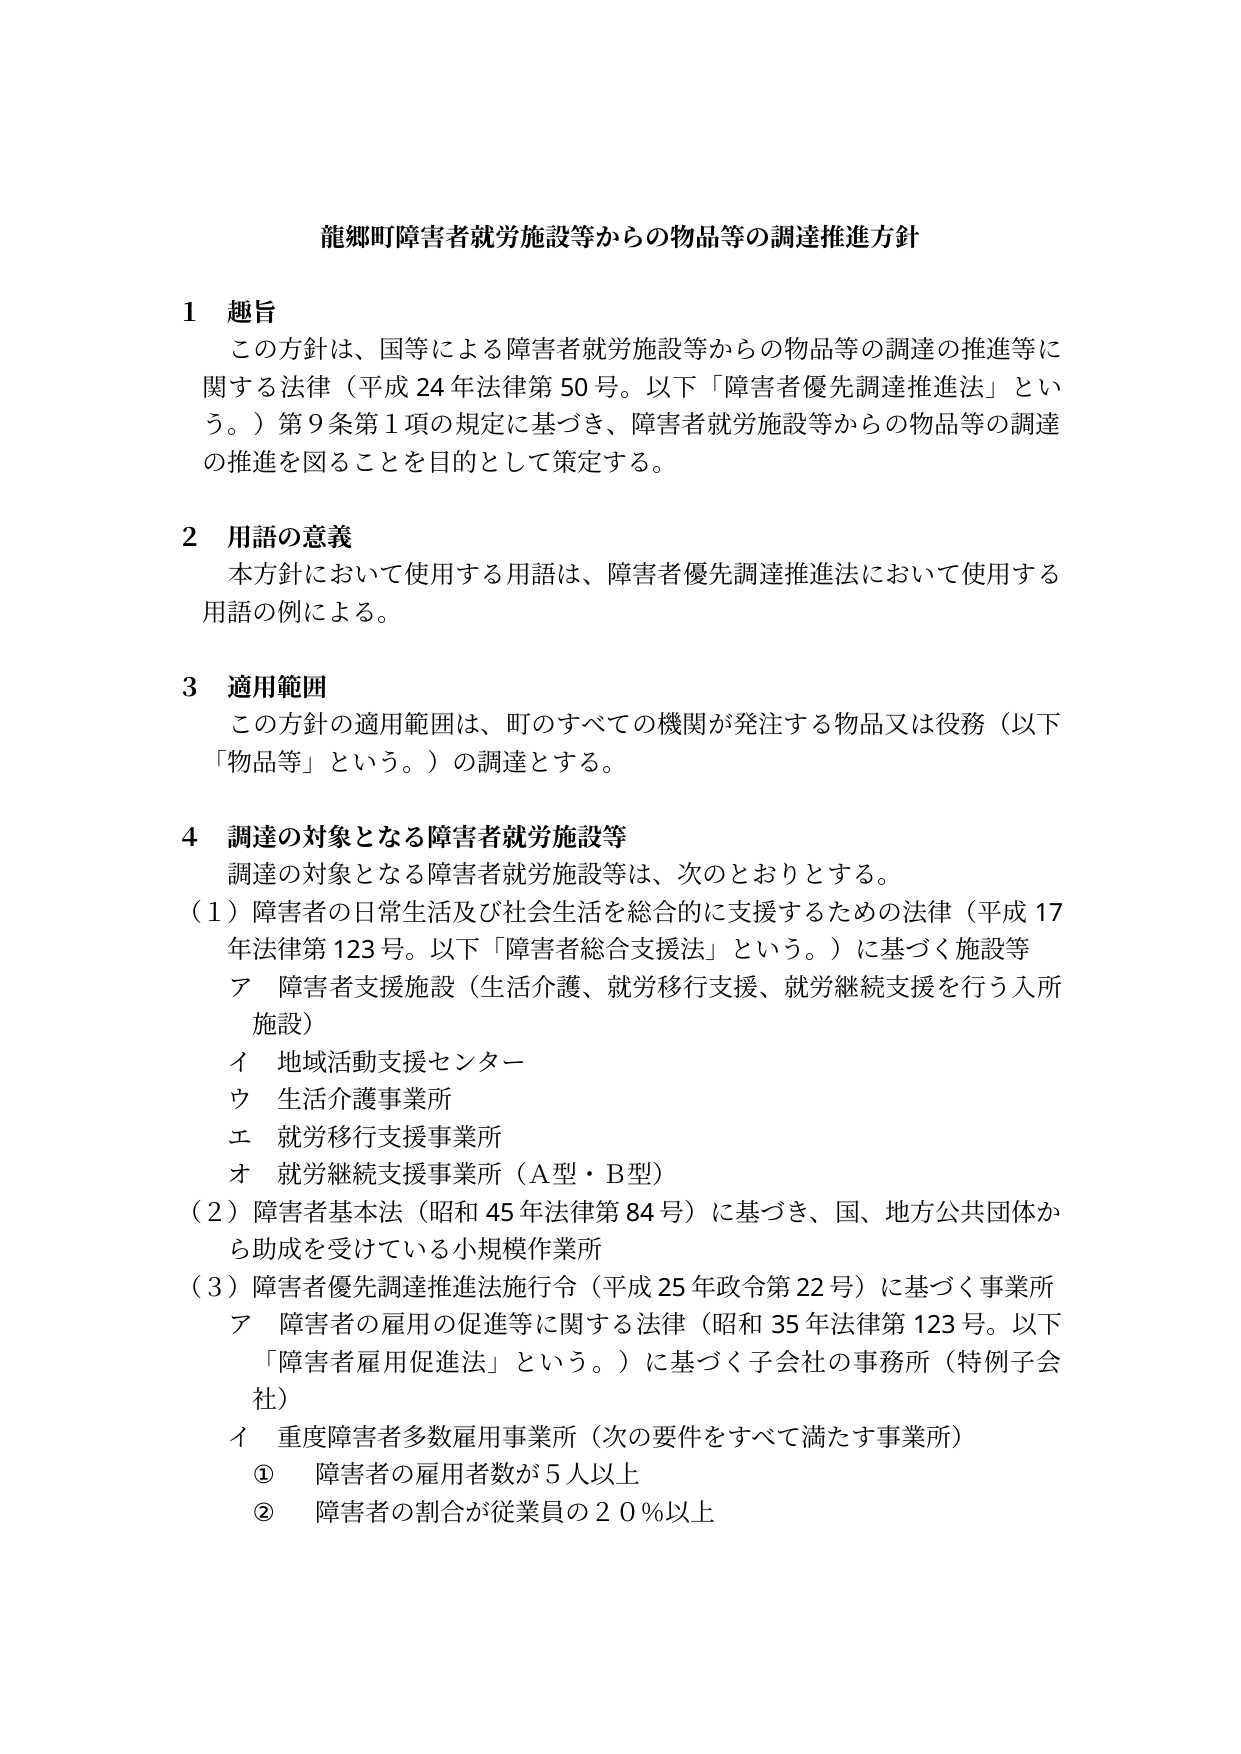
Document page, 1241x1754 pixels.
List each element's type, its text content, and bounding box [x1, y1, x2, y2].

text オ 就労継続支援事業所（Ａ型・Ｂ型） [177, 1154, 1063, 1192]
text 本方針において使用する用語は、障害者優先調達推進法において使用する用語の例による。 [177, 554, 1063, 629]
text イ 地域活動支援センター [177, 1042, 1063, 1079]
text ２ 用語の意義 [177, 517, 1063, 554]
text １ 趣旨 [177, 292, 1063, 329]
text 龍郷町障害者就労施設等からの物品等の調達推進方針 [177, 217, 1063, 254]
text ４ 調達の対象となる障害者就労施設等 [177, 817, 1063, 854]
text 調達の対象となる障害者就労施設等は、次のとおりとする。 [177, 854, 1063, 892]
text イ 重度障害者多数雇用事業所（次の要件をすべて満たす事業所） [177, 1417, 1063, 1454]
text ア 障害者支援施設（生活介護、就労移行支援、就労継続支援を行う入所施設） [177, 967, 1063, 1042]
list 障害者の割合が従業員の２０％以上 [252, 1492, 1063, 1529]
text ３ 適用範囲 [177, 667, 1063, 704]
text この方針は、国等による障害者就労施設等からの物品等の調達の推進等に関する法律（平成24年法律第50号。以下「障害者優先調達推進法」という。）第９条第１項の規定に基づき、障害者就労施設等からの物品等の調達の推進を図ることを目的として策定する。 [177, 329, 1063, 479]
text エ 就労移行支援事業所 [177, 1117, 1063, 1154]
text （２）障害者基本法（昭和45年法律第84号）に基づき、国、地方公共団体から助成を受けている小規模作業所 [177, 1192, 1063, 1267]
text （３）障害者優先調達推進法施行令（平成25年政令第22号）に基づく事業所 [177, 1267, 1063, 1304]
text ウ 生活介護事業所 [177, 1079, 1063, 1117]
text （１）障害者の日常生活及び社会生活を総合的に支援するための法律（平成17年法律第123号。以下「障害者総合支援法」という。）に基づく施設等 [177, 892, 1063, 967]
text ア 障害者の雇用の促進等に関する法律（昭和35年法律第123号。以下「障害者雇用促進法」という。）に基づく子会社の事務所（特例子会社） [177, 1304, 1063, 1417]
text この方針の適用範囲は、町のすべての機関が発注する物品又は役務（以下「物品等」という。）の調達とする。 [177, 704, 1063, 779]
list 障害者の雇用者数が５人以上 [252, 1454, 1063, 1492]
